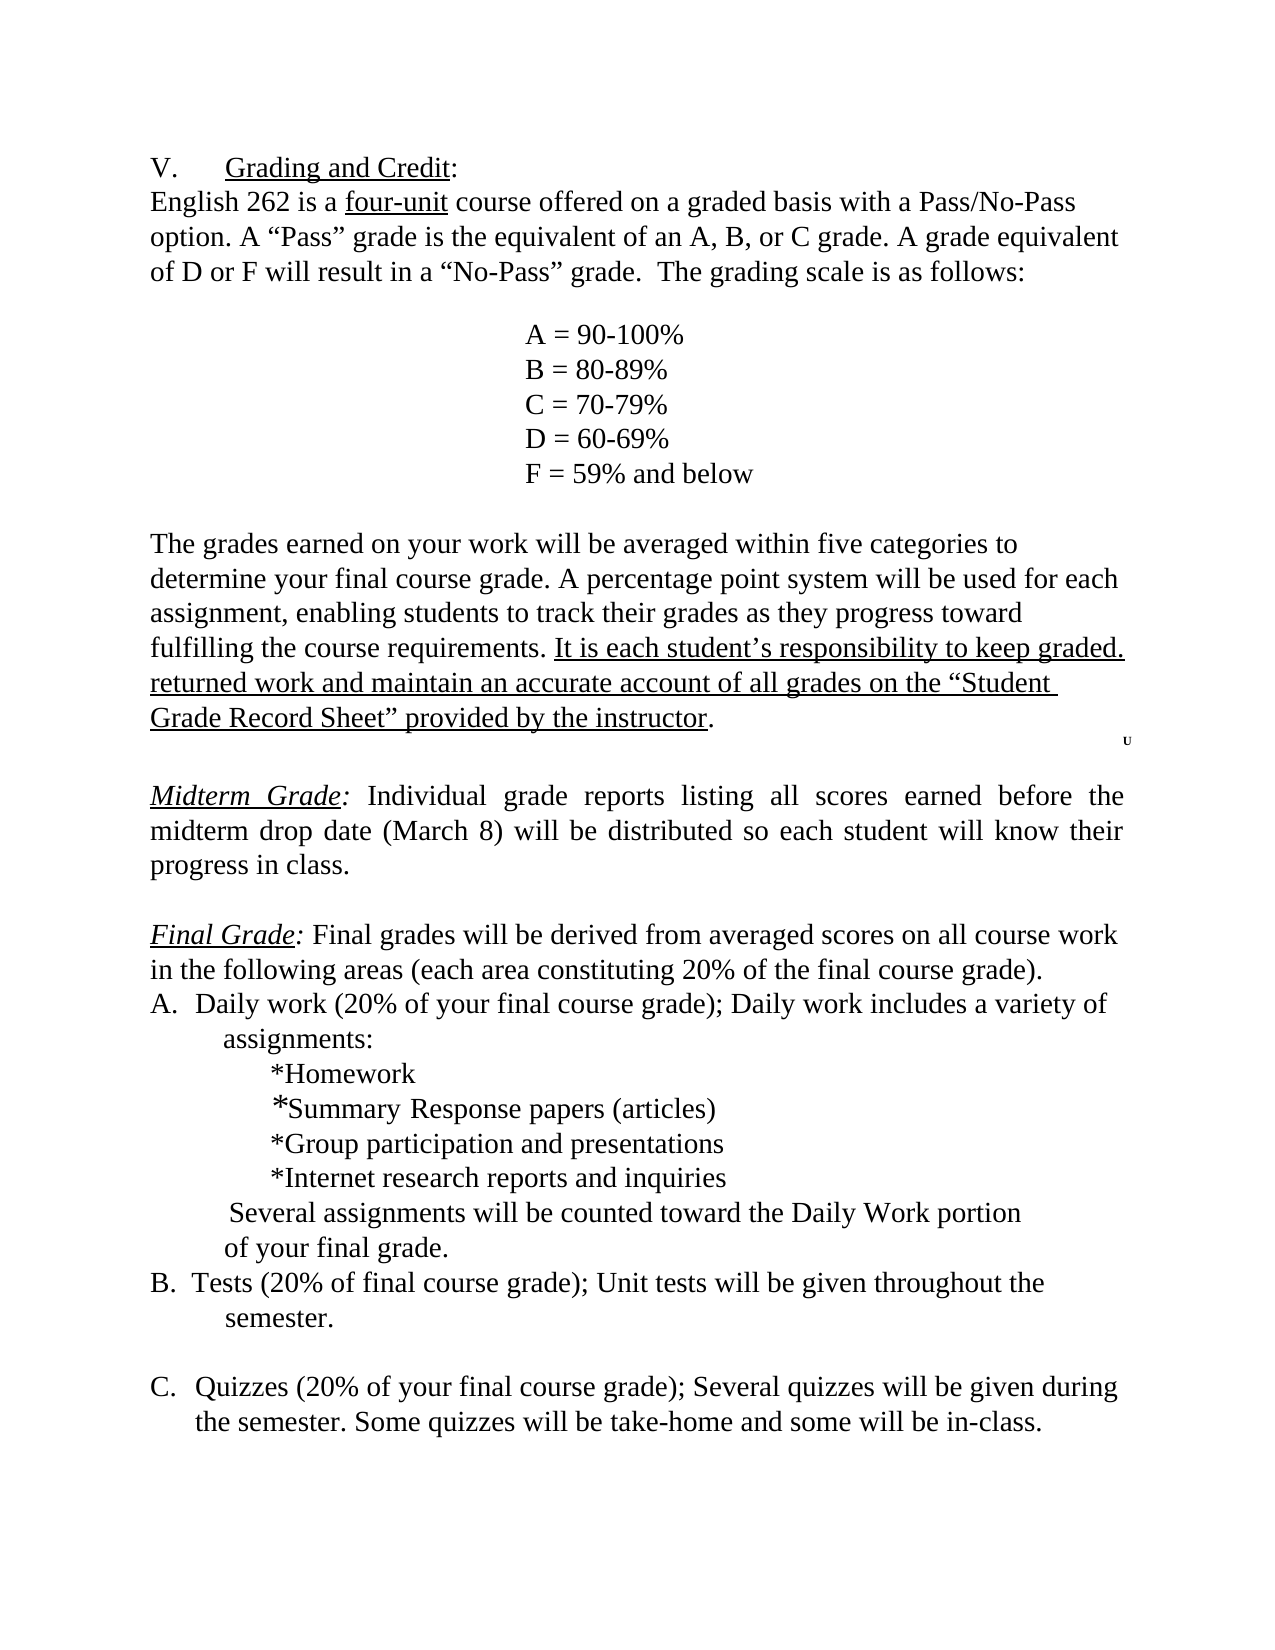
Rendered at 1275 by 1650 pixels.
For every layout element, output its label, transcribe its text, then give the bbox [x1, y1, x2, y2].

text Midterm Grade: Individual grade reports listing all scores earned before the midterm drop date (March 8) will be distributed so each student will know their progress in class. [150, 777, 1125, 882]
text B = 80-89% [150, 351, 1125, 386]
text *Group participation and presentations [270, 1125, 1125, 1160]
text Several assignments will be counted toward the Daily Work portion [228, 1195, 1125, 1229]
text B. Tests (20% of final course grade); Unit tests will be given throughout the semester. [150, 1264, 1125, 1334]
text U [1123, 734, 1275, 748]
text V. Grading and Credit: [150, 150, 1125, 183]
text C = 70-79% [150, 386, 1125, 421]
text C. Quizzes (20% of your final course grade); Several quizzes will be given during the semester. Some quizzes will be take-home and some will be in-class. [150, 1369, 1125, 1438]
text *Summary Response papers (articles) [270, 1090, 1125, 1125]
text assignments: [150, 1021, 1125, 1056]
text *Homework [270, 1056, 1125, 1090]
text D = 60-69% [150, 421, 1125, 456]
text A. Daily work (20% of your final course grade); Daily work includes a variety of [150, 986, 1125, 1021]
text *Internet research reports and inquiries [270, 1160, 1125, 1195]
text of your final grade. [150, 1229, 1125, 1264]
text The grades earned on your work will be averaged within five categories to determine your final course grade. A percentage point system will be used for each assignment, enabling students to track their grades as they progress toward fulfilling the course requirements. It is each student’s responsibility to keep graded. returned work and maintain an accurate account of all grades on the “Student Grade Record Sheet” provided by the instructor. [150, 525, 1125, 734]
text A = 90-100% [150, 317, 1125, 351]
text F = 59% and below [150, 456, 1125, 491]
text English 262 is a four-unit course offered on a graded basis with a Pass/No-Pass option. A “Pass” grade is the equivalent of an A, B, or C grade. A grade equivalent of D or F will result in a “No-Pass” grade. The grading scale is as follows: [150, 183, 1125, 288]
text Final Grade: Final grades will be derived from averaged scores on all course work in the following areas (each area constituting 20% of the final course grade). [150, 916, 1125, 986]
